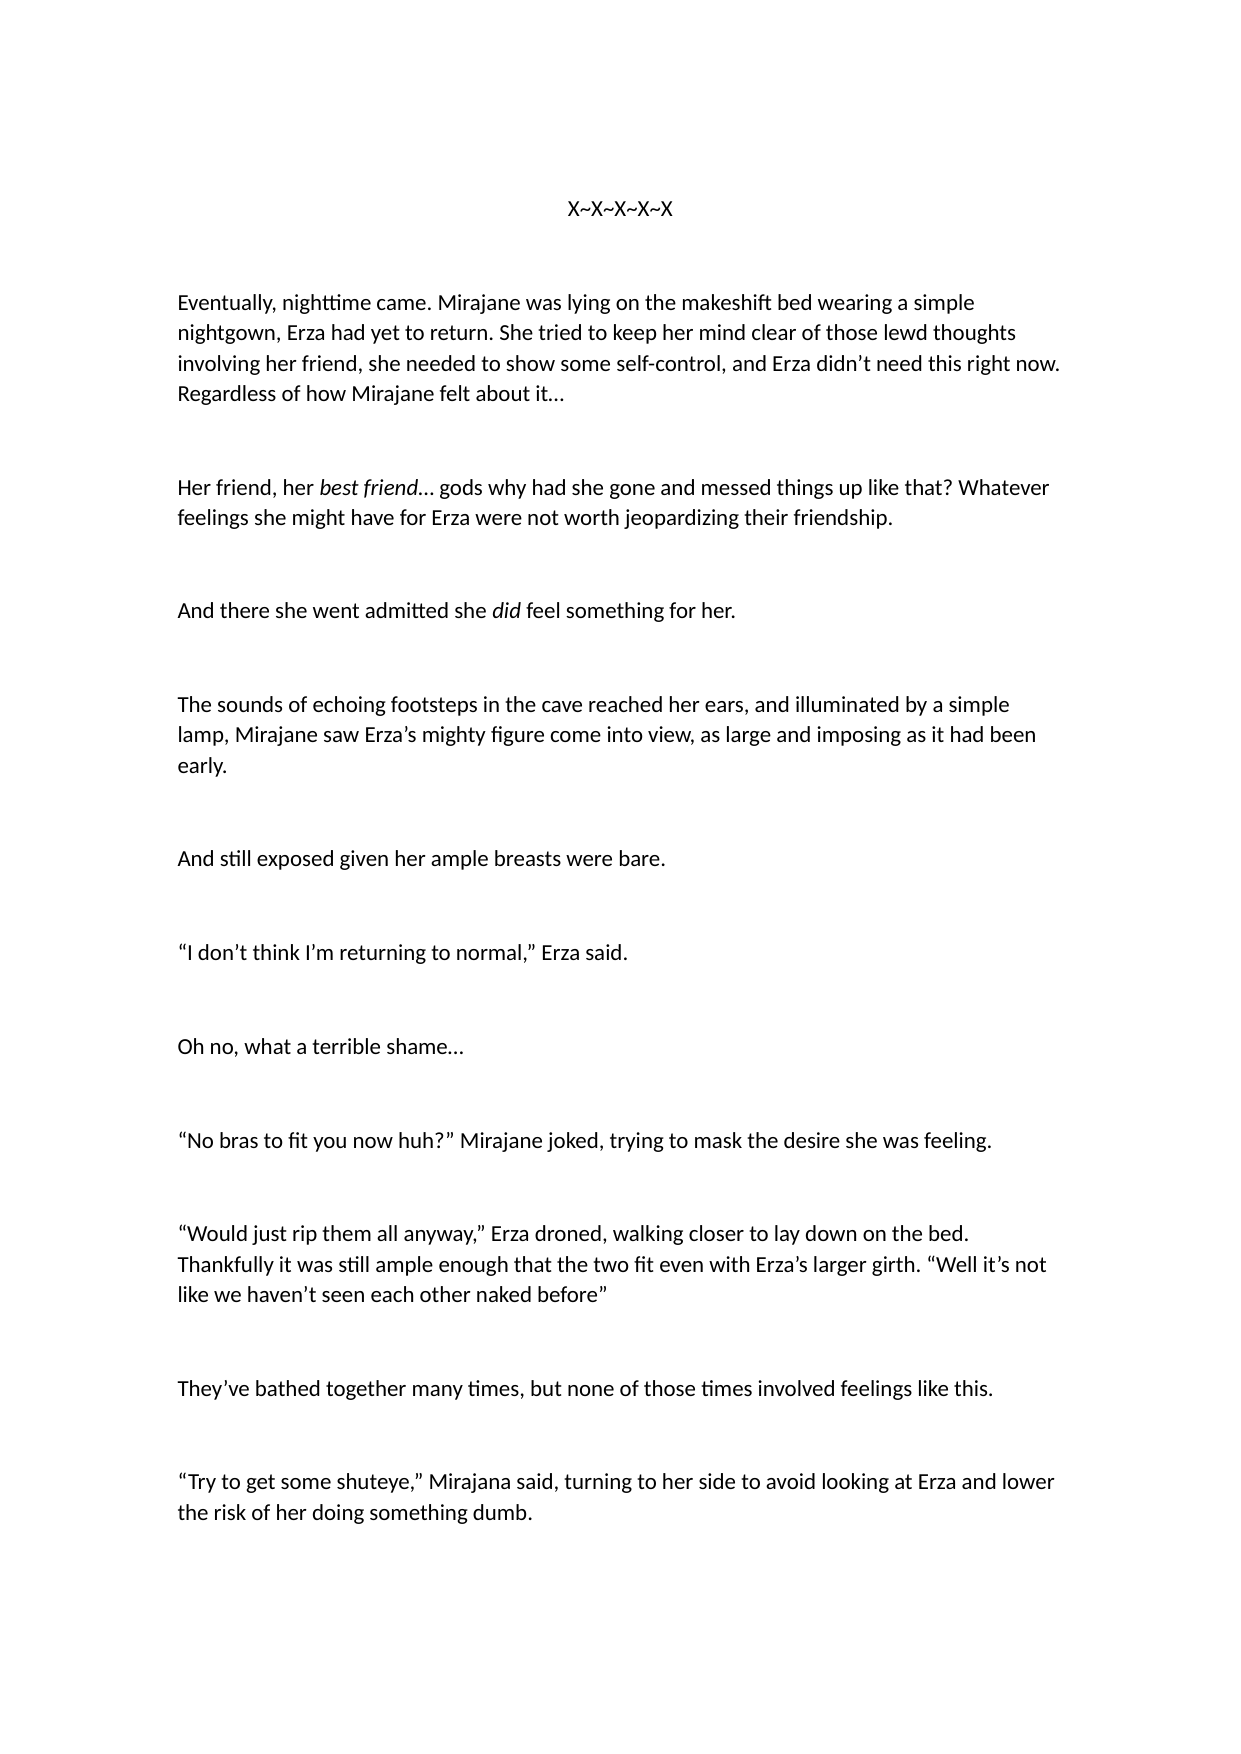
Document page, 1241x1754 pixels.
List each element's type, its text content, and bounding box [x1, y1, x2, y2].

text The sounds of echoing footsteps in the cave reached her ears, and illuminated by a simple lamp, Mirajane saw Erza’s mighty figure come into view, as large and imposing as it had been early. [177, 690, 1063, 779]
text And there she went admitted she did feel something for her. [177, 597, 1063, 624]
text And still exposed given her ample breasts were bare. [177, 844, 1063, 872]
text X~X~X~X~X [177, 194, 1063, 222]
text “No bras to fit you now huh?” Mirajane joked, trying to mask the desire she was feeling. [177, 1126, 1063, 1154]
text They’ve bathed together many times, but none of those times involved feelings like this. [177, 1374, 1063, 1402]
text Eventually, nighttime came. Mirajane was lying on the makeshift bed wearing a simple nightgown, Erza had yet to return. She tried to keep her mind clear of those lewd thoughts involving her friend, she needed to show some self-control, and Erza didn’t need this right now. Regardless of how Mirajane felt about it… [177, 288, 1063, 407]
text “Would just rip them all anyway,” Erza droned, walking closer to lay down on the bed. Thankfully it was still ample enough that the two fit even with Erza’s larger girth. “Well it’s not like we haven’t seen each other naked before” [177, 1219, 1063, 1308]
text Oh no, what a terrible shame… [177, 1032, 1063, 1060]
text “I don’t think I’m returning to normal,” Erza said. [177, 938, 1063, 966]
text “Try to get some shuteye,” Mirajana said, turning to her side to avoid looking at Erza and lower the risk of her doing something dumb. [177, 1467, 1063, 1526]
text Her friend, her best friend… gods why had she gone and messed things up like that? Whatever feelings she might have for Erza were not worth jeopardizing their friendship. [177, 473, 1063, 531]
